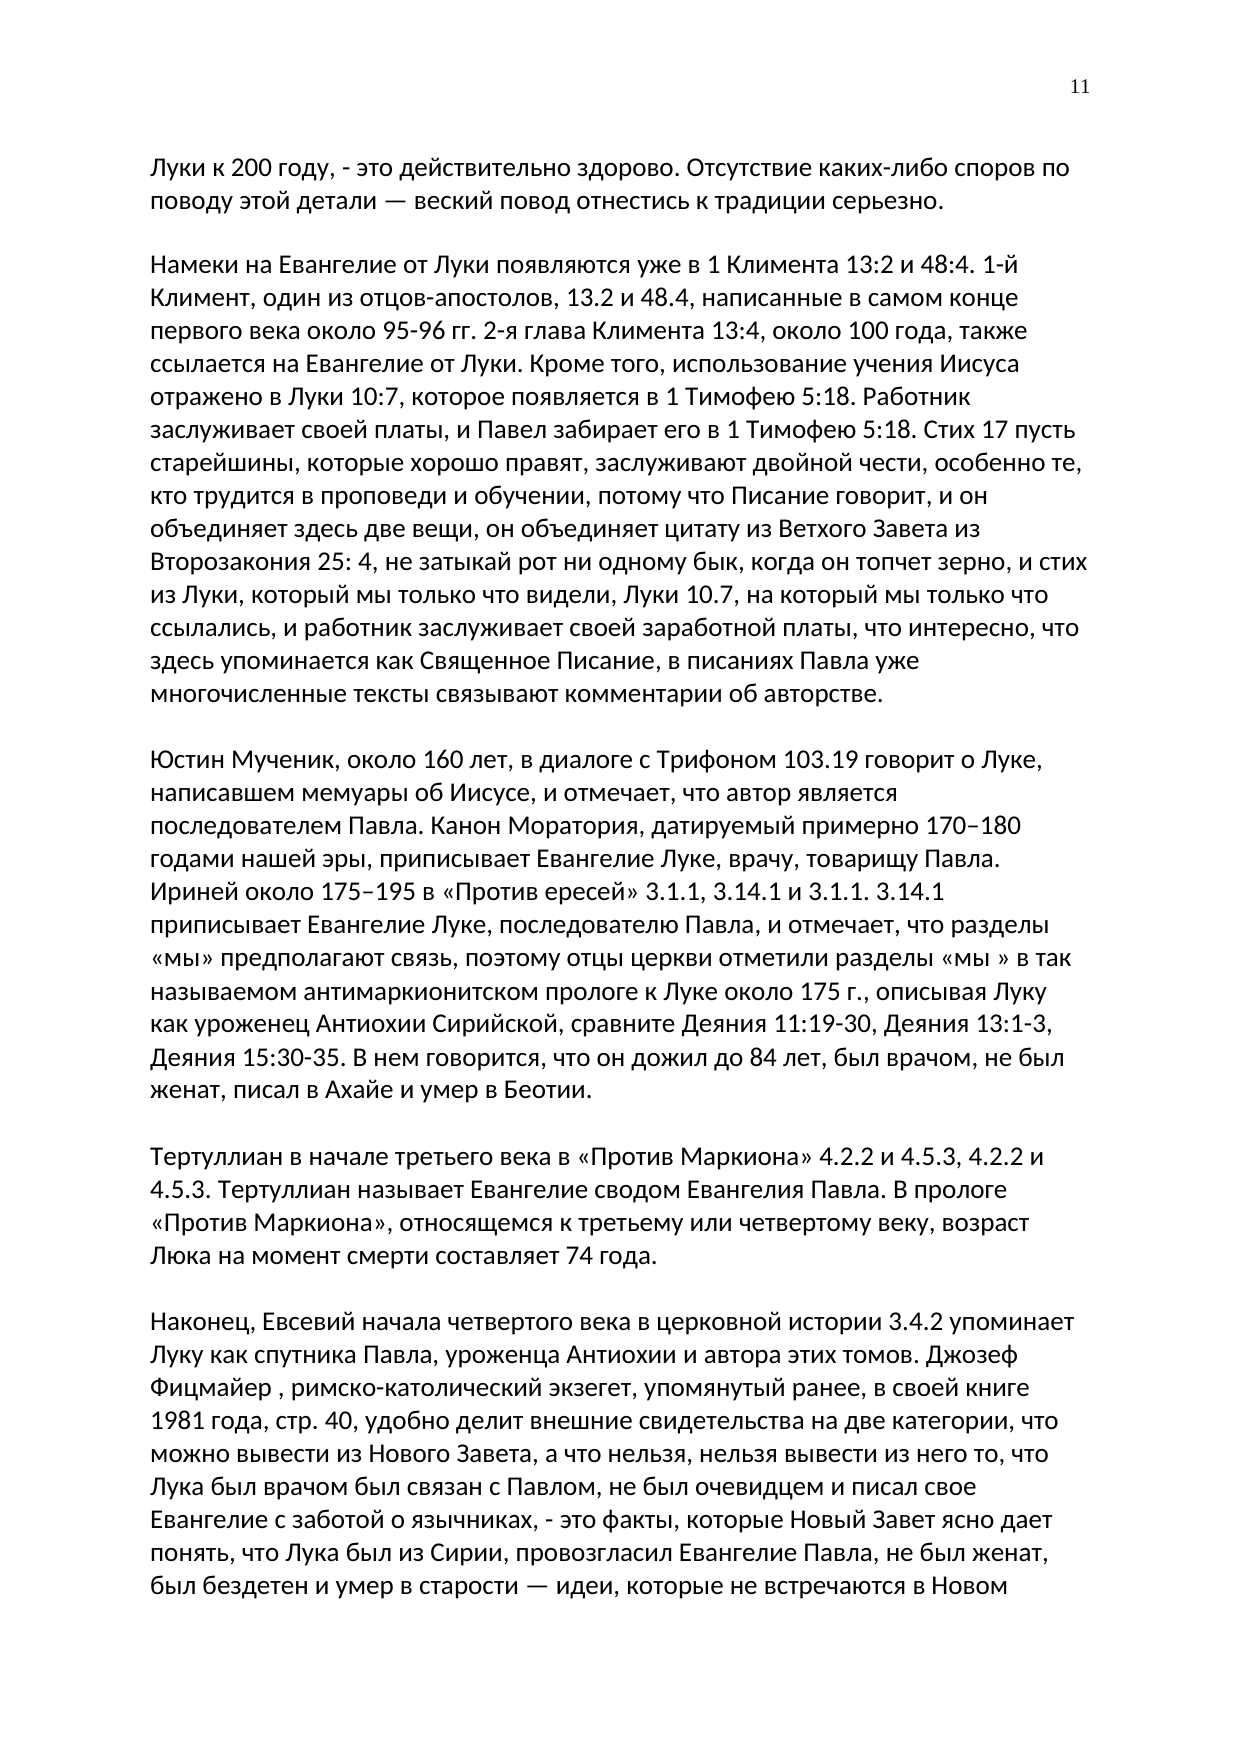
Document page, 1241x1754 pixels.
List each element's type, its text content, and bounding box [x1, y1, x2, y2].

text Юстин Мученик, около 160 лет, в диалоге с Трифоном 103.19 говорит о Луке, написавшем мемуары об Иисусе, и отмечает, что автор является последователем Павла. Канон Моратория, датируемый примерно 170–180 годами нашей эры, приписывает Евангелие Луке, врачу, товарищу Павла. Ириней около 175–195 в «Против ересей» 3.1.1, 3.14.1 и 3.1.1. 3.14.1 приписывает Евангелие Луке, последователю Павла, и отмечает, что разделы «мы» предполагают связь, поэтому отцы церкви отметили разделы «мы » в так называемом антимаркионитском прологе к Луке около 175 г., описывая Луку как уроженец Антиохии Сирийской, сравните Деяния 11:19-30, Деяния 13:1-3, Деяния 15:30-35. В нем говорится, что он дожил до 84 лет, был врачом, не был женат, писал в Ахайе и умер в Беотии. Тертуллиан в начале третьего века в «Против Маркиона» 4.2.2 и 4.5.3, 4.2.2 и 4.5.3. Тертуллиан называет Евангелие сводом Евангелия Павла. В прологе «Против Маркиона», относящемся к третьему или четвертому веку, возраст Люка на момент смерти составляет 74 года. [150, 742, 1090, 1271]
text Намеки на Евангелие от Луки появляются уже в 1 Климента 13:2 и 48:4. 1-й Климент, один из отцов-апостолов, 13.2 и 48.4, написанные в самом конце первого века около 95-96 гг. 2-я глава Климента 13:4, около 100 года, также ссылается на Евангелие от Луки. Кроме того, использование учения Иисуса отражено в Луки 10:7, которое появляется в 1 Тимофею 5:18. Работник заслуживает своей платы, и Павел забирает его в 1 Тимофею 5:18. Стих 17 пусть старейшины, которые хорошо правят, заслуживают двойной чести, особенно те, кто трудится в проповеди и обучении, потому что Писание говорит, и он объединяет здесь две вещи, он объединяет цитату из Ветхого Завета из Второзакония 25: 4, не затыкай рот ни одному бык, когда он топчет зерно, и стих из Луки, который мы только что видели, Луки 10.7, на который мы только что ссылались, и работник заслуживает своей заработной платы, что интересно, что здесь упоминается как Священное Писание, в писаниях Павла уже многочисленные тексты связывают комментарии об авторстве. [150, 247, 1090, 709]
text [150, 1304, 1090, 1601]
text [150, 150, 1090, 216]
